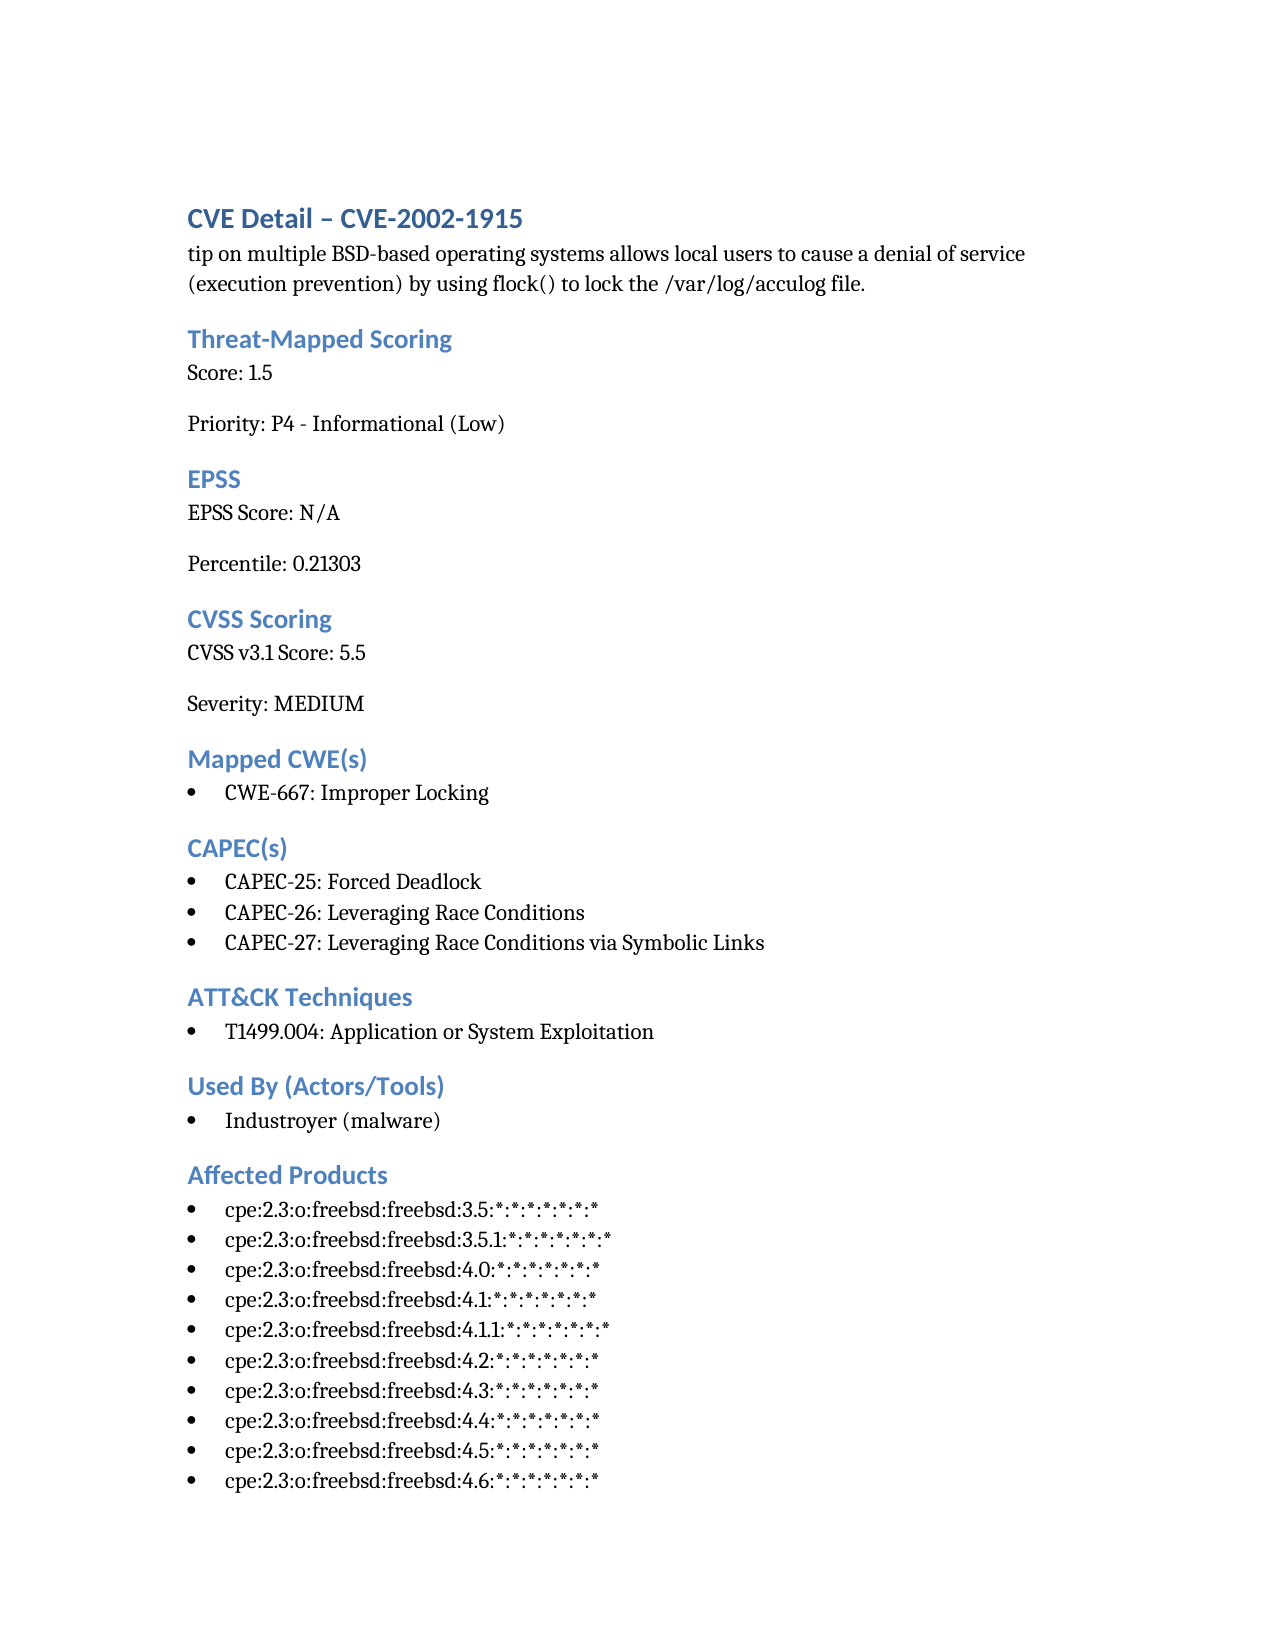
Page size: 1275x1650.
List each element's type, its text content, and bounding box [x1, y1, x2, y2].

text Severity: MEDIUM [187, 691, 1087, 717]
subtitle Affected Products [187, 1158, 1087, 1191]
list T1499.004: Application or System Exploitation [187, 1018, 1087, 1045]
list cpe:2.3:o:freebsd:freebsd:4.1:*:*:*:*:*:*:* [187, 1287, 1087, 1313]
text Priority: P4 - Informational (Low) [187, 411, 1087, 437]
list cpe:2.3:o:freebsd:freebsd:3.5.1:*:*:*:*:*:*:* [187, 1227, 1087, 1253]
text Percentile: 0.21303 [187, 551, 1087, 577]
list CWE-667: Improper Locking [187, 780, 1087, 806]
list cpe:2.3:o:freebsd:freebsd:4.0:*:*:*:*:*:*:* [187, 1257, 1087, 1283]
list cpe:2.3:o:freebsd:freebsd:4.5:*:*:*:*:*:*:* [187, 1438, 1087, 1464]
subtitle Mapped CWE(s) [187, 742, 1087, 775]
subtitle CAPEC(s) [187, 831, 1087, 864]
text CVSS v3.1 Score: 5.5 [187, 640, 1087, 666]
list cpe:2.3:o:freebsd:freebsd:4.3:*:*:*:*:*:*:* [187, 1378, 1087, 1404]
list CAPEC-26: Leveraging Race Conditions [187, 899, 1087, 926]
subtitle Threat-Mapped Scoring [187, 322, 1087, 355]
list cpe:2.3:o:freebsd:freebsd:4.6:*:*:*:*:*:*:* [187, 1468, 1087, 1494]
list cpe:2.3:o:freebsd:freebsd:4.1.1:*:*:*:*:*:*:* [187, 1317, 1087, 1343]
subtitle CVE Detail – CVE-2002-1915 [187, 200, 1087, 236]
list CAPEC-27: Leveraging Race Conditions via Symbolic Links [187, 929, 1087, 956]
list cpe:2.3:o:freebsd:freebsd:4.4:*:*:*:*:*:*:* [187, 1408, 1087, 1434]
list CAPEC-25: Forced Deadlock [187, 869, 1087, 895]
list cpe:2.3:o:freebsd:freebsd:3.5:*:*:*:*:*:*:* [187, 1196, 1087, 1223]
text Score: 1.5 [187, 360, 1087, 386]
subtitle Used By (Actors/Tools) [187, 1069, 1087, 1102]
list cpe:2.3:o:freebsd:freebsd:4.2:*:*:*:*:*:*:* [187, 1347, 1087, 1374]
subtitle EPSS [187, 462, 1087, 495]
text EPSS Score: N/A [187, 500, 1087, 526]
list Industroyer (malware) [187, 1107, 1087, 1134]
subtitle ATT&CK Techniques [187, 981, 1087, 1013]
text tip on multiple BSD-based operating systems allows local users to cause a denial of service (execution prevention) by using flock() to lock the /var/log/acculog file. [187, 241, 1087, 297]
subtitle CVSS Scoring [187, 602, 1087, 635]
